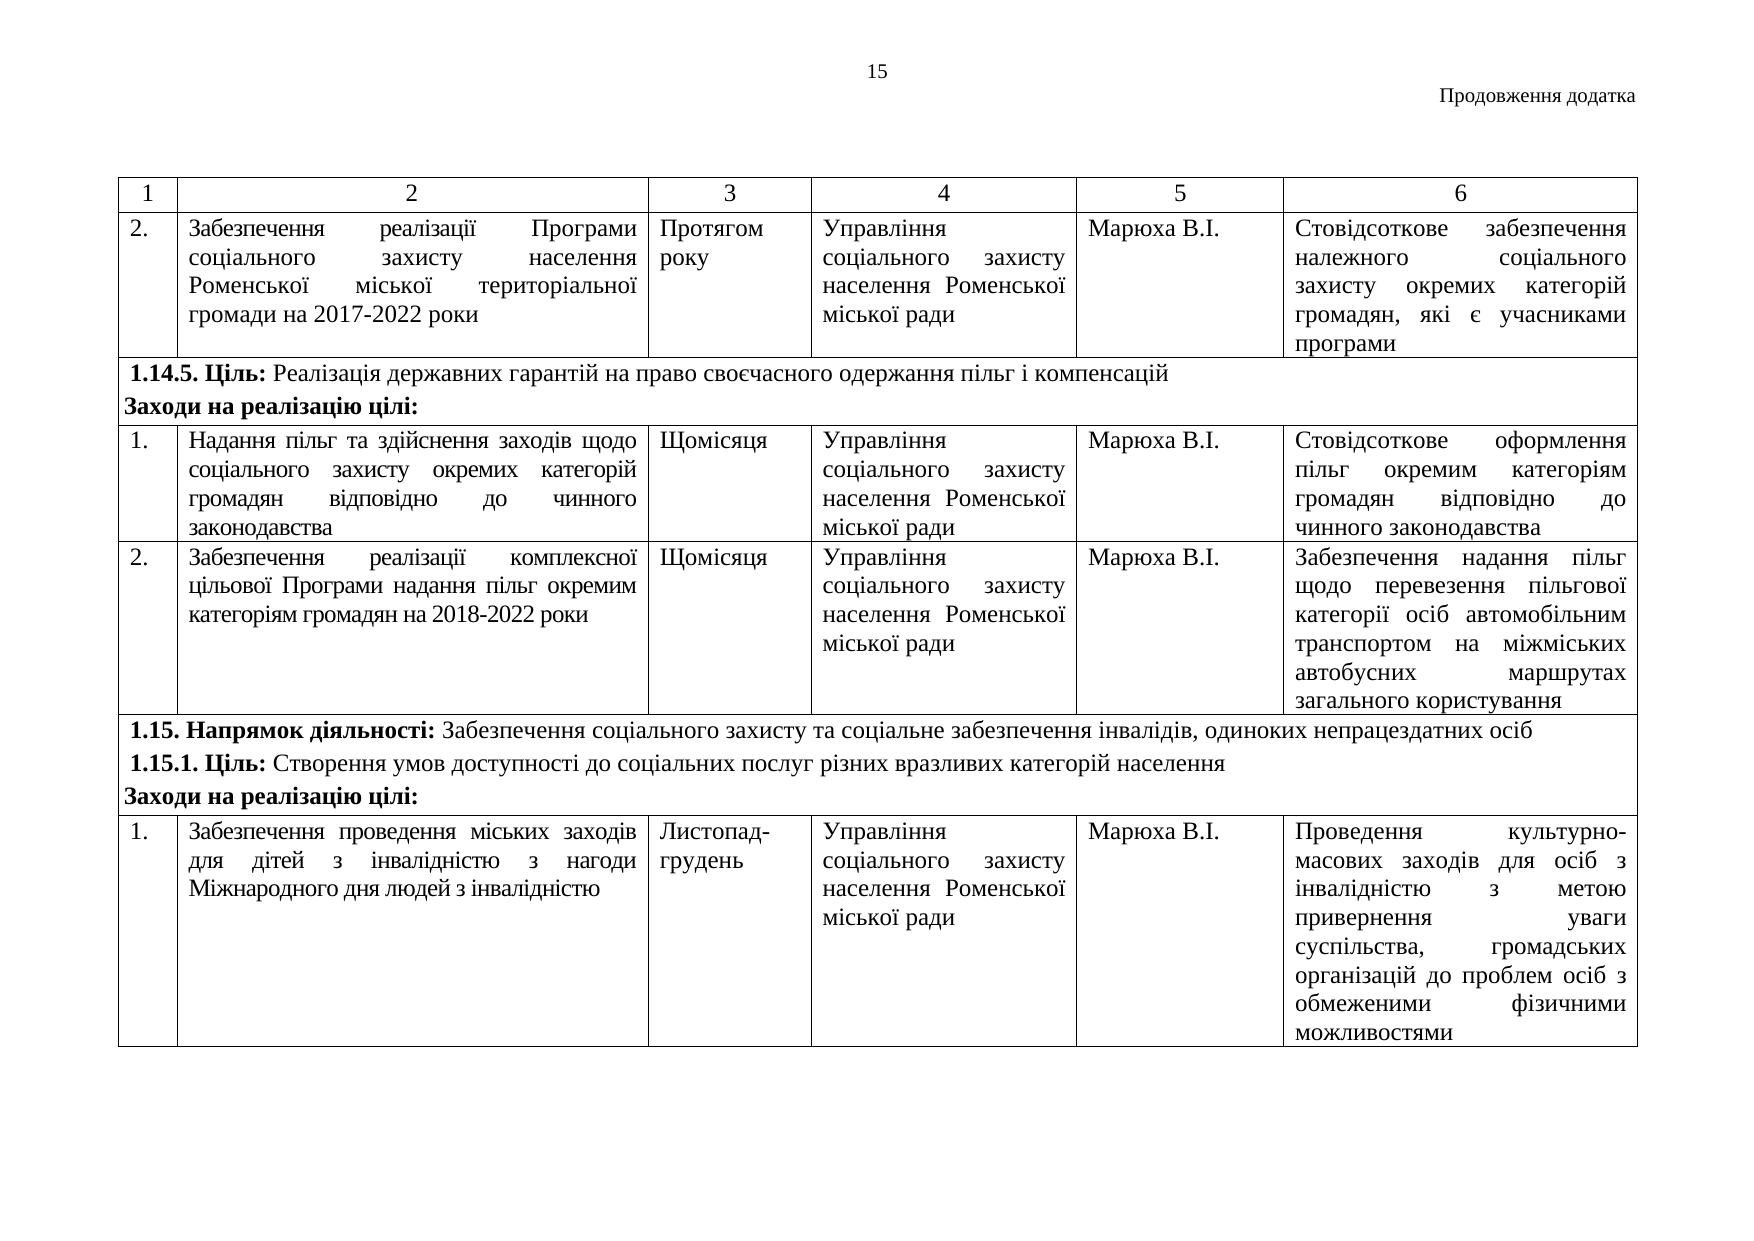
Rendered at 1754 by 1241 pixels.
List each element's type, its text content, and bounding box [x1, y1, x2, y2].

table_cell Щомісяця [649, 426, 811, 541]
table_cell 1. [119, 426, 177, 541]
table_cell Протягом року [649, 213, 811, 357]
table_cell 4 [812, 178, 1076, 212]
table_cell 3 [649, 178, 811, 212]
table_cell Марюха В.І. [1077, 426, 1283, 541]
table_cell Марюха В.І. [1077, 542, 1283, 714]
table_cell Стовідсоткове оформлення пільг окремим категоріям громадян відповідно до чинного законодавства [1284, 426, 1637, 541]
table_cell 6 [1284, 178, 1637, 212]
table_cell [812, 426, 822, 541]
table_cell Забезпечення реалізації Програми соціального захисту населення Роменської міської територіальної громади на 2017-2022 роки [178, 213, 648, 357]
table_cell Управління соціального захисту населення Роменської міської ради [812, 816, 1076, 1046]
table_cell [812, 213, 1076, 357]
table_cell Щомісяця [649, 542, 811, 714]
table_cell Стовідсоткове забезпечення належного соціального захисту окремих категорій громадян, які є учасниками програми [1284, 213, 1637, 357]
table_cell 2. [119, 542, 177, 714]
table_cell 1.15. Напрямок діяльності: Забезпечення соціального захисту та соціальне забезпечення інвалідів, одиноких непрацездатних осіб 1.15.1. Ціль: Створення умов доступності до соціальних послуг різних вразливих категорій населення Заходи на реалізацію цілі: [119, 715, 1637, 815]
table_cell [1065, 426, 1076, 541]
table_cell 2 [178, 178, 648, 212]
table_cell Марюха В.І. [1077, 213, 1283, 357]
table_cell Надання пільг та здійснення заходів щодо соціального захисту окремих категорій громадян відповідно до чинного законодавства [178, 426, 648, 541]
table_cell 5 [1077, 178, 1283, 212]
table_cell Забезпечення реалізації комплексної цільової Програми надання пільг окремим категоріям громадян на 2018-2022 роки [178, 542, 648, 714]
table_cell Управління соціального захисту населення Роменської міської ради [812, 542, 1076, 714]
table_cell 1.14.5. Ціль: Реалізація державних гарантій на право своєчасного одержання пільг і компенсацій Заходи на реалізацію цілі: [119, 358, 1637, 424]
table_cell Забезпечення надання пільг щодо перевезення пільгової категорії осіб автомобільним транспортом на міжміських автобусних маршрутах загального користування [1284, 542, 1637, 714]
table_cell 1 [119, 178, 177, 212]
table_cell 1. [119, 816, 177, 1046]
table_cell Марюха В.І. [1077, 816, 1283, 1046]
table_cell Забезпечення проведення міських заходів для дітей з інвалідністю з нагоди Міжнародного дня людей з інвалідністю [178, 816, 648, 1046]
table_cell Листопад-грудень [649, 816, 811, 1046]
table_cell Проведення культурно-масових заходів для осіб з інвалідністю з метою привернення уваги суспільства, громадських організацій до проблем осіб з обмеженими фізичними можливостями [1284, 816, 1637, 1046]
table_cell 2. [119, 213, 177, 357]
